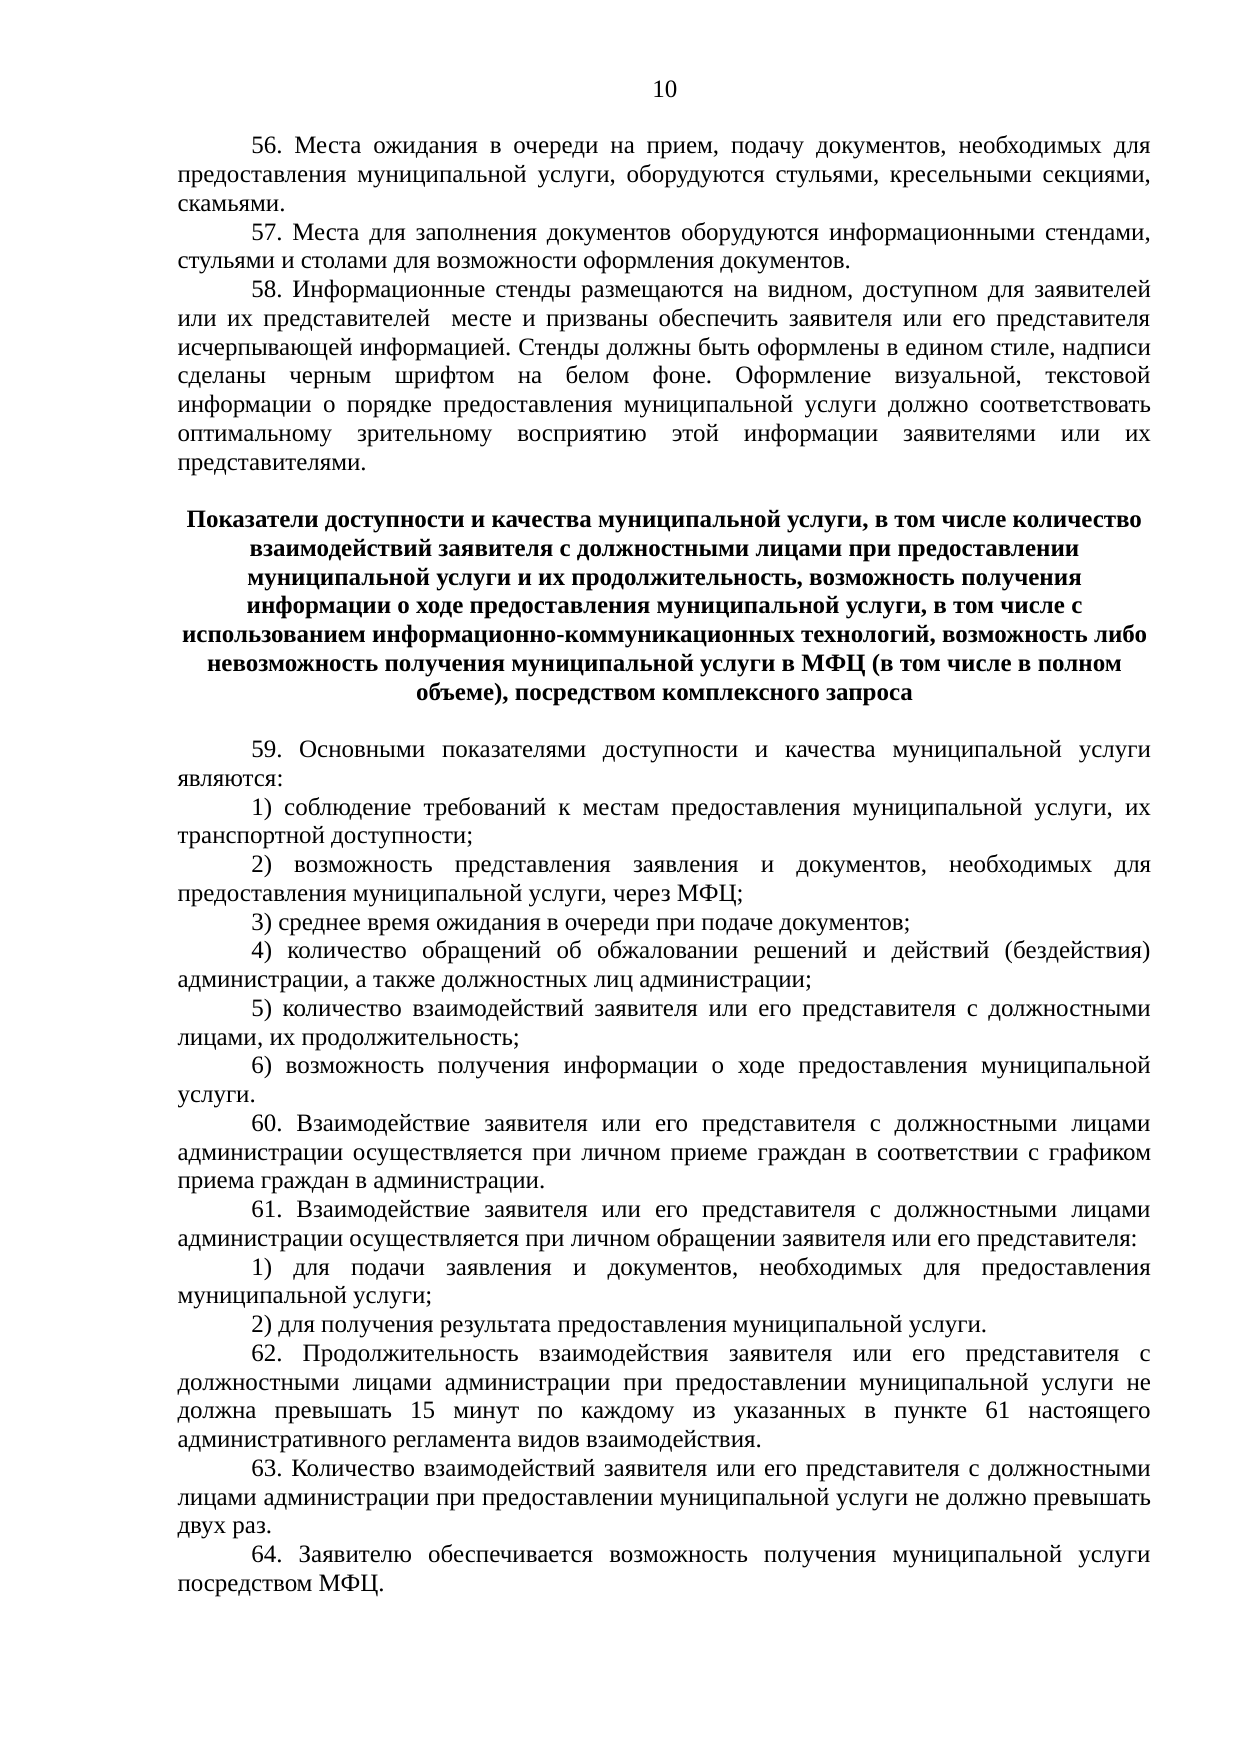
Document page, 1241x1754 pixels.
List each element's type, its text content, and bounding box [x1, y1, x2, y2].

text Показатели доступности и качества муниципальной услуги, в том числе количество взаимодействий заявителя с должностными лицами при предоставлении муниципальной услуги и их продолжительность, возможность получения информации о ходе предоставления муниципальной услуги, в том числе с использованием информационно-коммуникационных технологий, возможность либо невозможность получения муниципальной услуги в МФЦ (в том числе в полном объеме), посредством комплексного запроса [177, 504, 1152, 706]
text 4) количество обращений об обжаловании решений и действий (бездействия) администрации, а также должностных лиц администрации; [177, 936, 1152, 993]
text 64. Заявителю обеспечивается возможность получения муниципальной услуги посредством МФЦ. [177, 1539, 1152, 1597]
text 58. Информационные стенды размещаются на видном, доступном для заявителей или их представителей месте и призваны обеспечить заявителя или его представителя исчерпывающей информацией. Стенды должны быть оформлены в едином стиле, надписи сделаны черным шрифтом на белом фоне. Оформление визуальной, текстовой информации о порядке предоставления муниципальной услуги должно соответствовать оптимальному зрительному восприятию этой информации заявителями или их представителями. [177, 274, 1152, 476]
text 57. Места для заполнения документов оборудуются информационными стендами, стульями и столами для возможности оформления документов. [177, 217, 1152, 274]
text 60. Взаимодействие заявителя или его представителя с должностными лицами администрации осуществляется при личном приеме граждан в соответствии с графиком приема граждан в администрации. [177, 1108, 1152, 1194]
text 2) возможность представления заявления и документов, необходимых для предоставления муниципальной услуги, через МФЦ; [177, 849, 1152, 907]
text 1) соблюдение требований к местам предоставления муниципальной услуги, их транспортной доступности; [177, 792, 1152, 849]
text 6) возможность получения информации о ходе предоставления муниципальной услуги. [177, 1051, 1152, 1108]
text 5) количество взаимодействий заявителя или его представителя с должностными лицами, их продолжительность; [177, 993, 1152, 1051]
text 63. Количество взаимодействий заявителя или его представителя с должностными лицами администрации при предоставлении муниципальной услуги не должно превышать двух раз. [177, 1453, 1152, 1539]
text 1) для подачи заявления и документов, необходимых для предоставления муниципальной услуги; [177, 1252, 1152, 1309]
text 61. Взаимодействие заявителя или его представителя с должностными лицами администрации осуществляется при личном обращении заявителя или его представителя: [177, 1194, 1152, 1252]
text 59. Основными показателями доступности и качества муниципальной услуги являются: [177, 734, 1152, 792]
text 2) для получения результата предоставления муниципальной услуги. [177, 1309, 1152, 1338]
text 3) среднее время ожидания в очереди при подаче документов; [177, 907, 1152, 936]
text 62. Продолжительность взаимодействия заявителя или его представителя с должностными лицами администрации при предоставлении муниципальной услуги не должна превышать 15 минут по каждому из указанных в пункте 61 настоящего административного регламента видов взаимодействия. [177, 1338, 1152, 1453]
text 56. Места ожидания в очереди на прием, подачу документов, необходимых для предоставления муниципальной услуги, оборудуются стульями, кресельными секциями, скамьями. [177, 131, 1152, 217]
